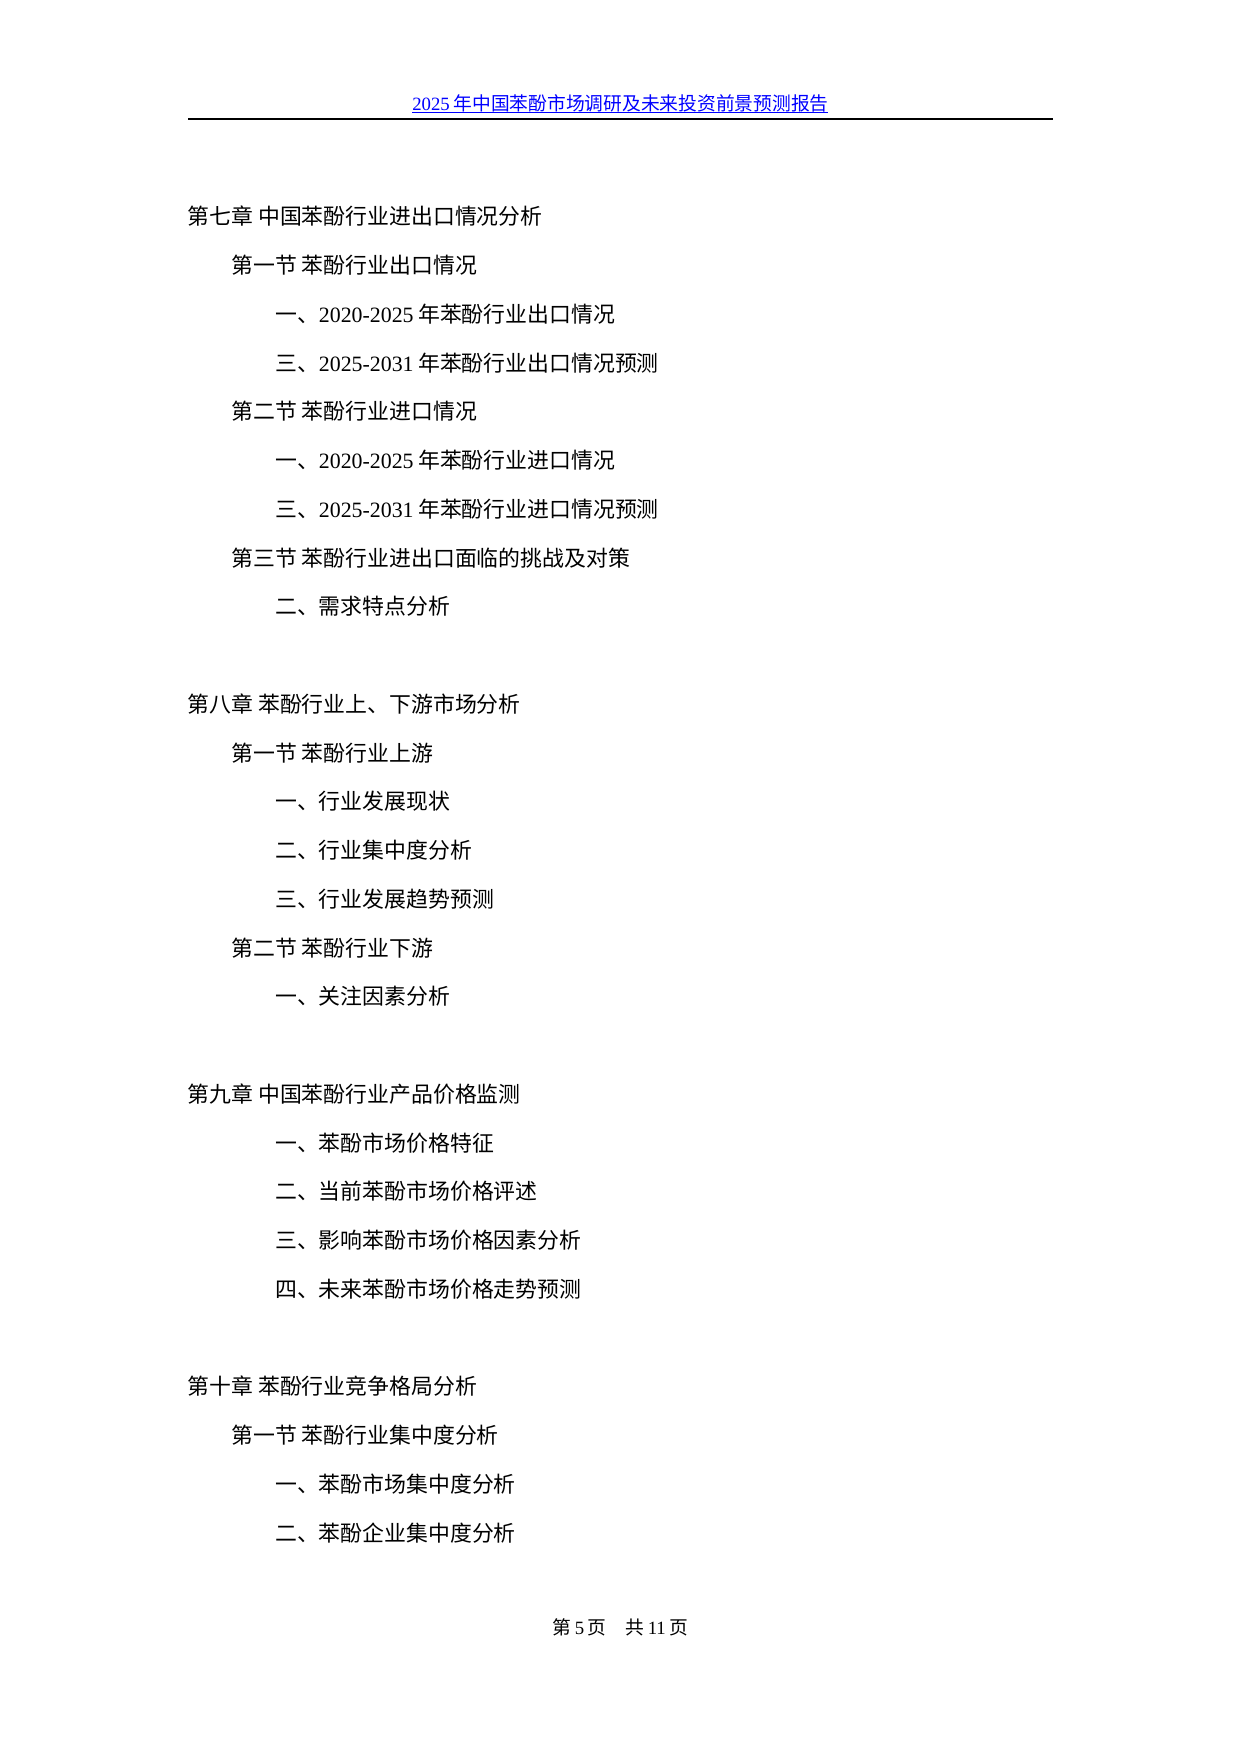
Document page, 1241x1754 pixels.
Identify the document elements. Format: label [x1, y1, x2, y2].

text [187, 150, 1053, 1548]
